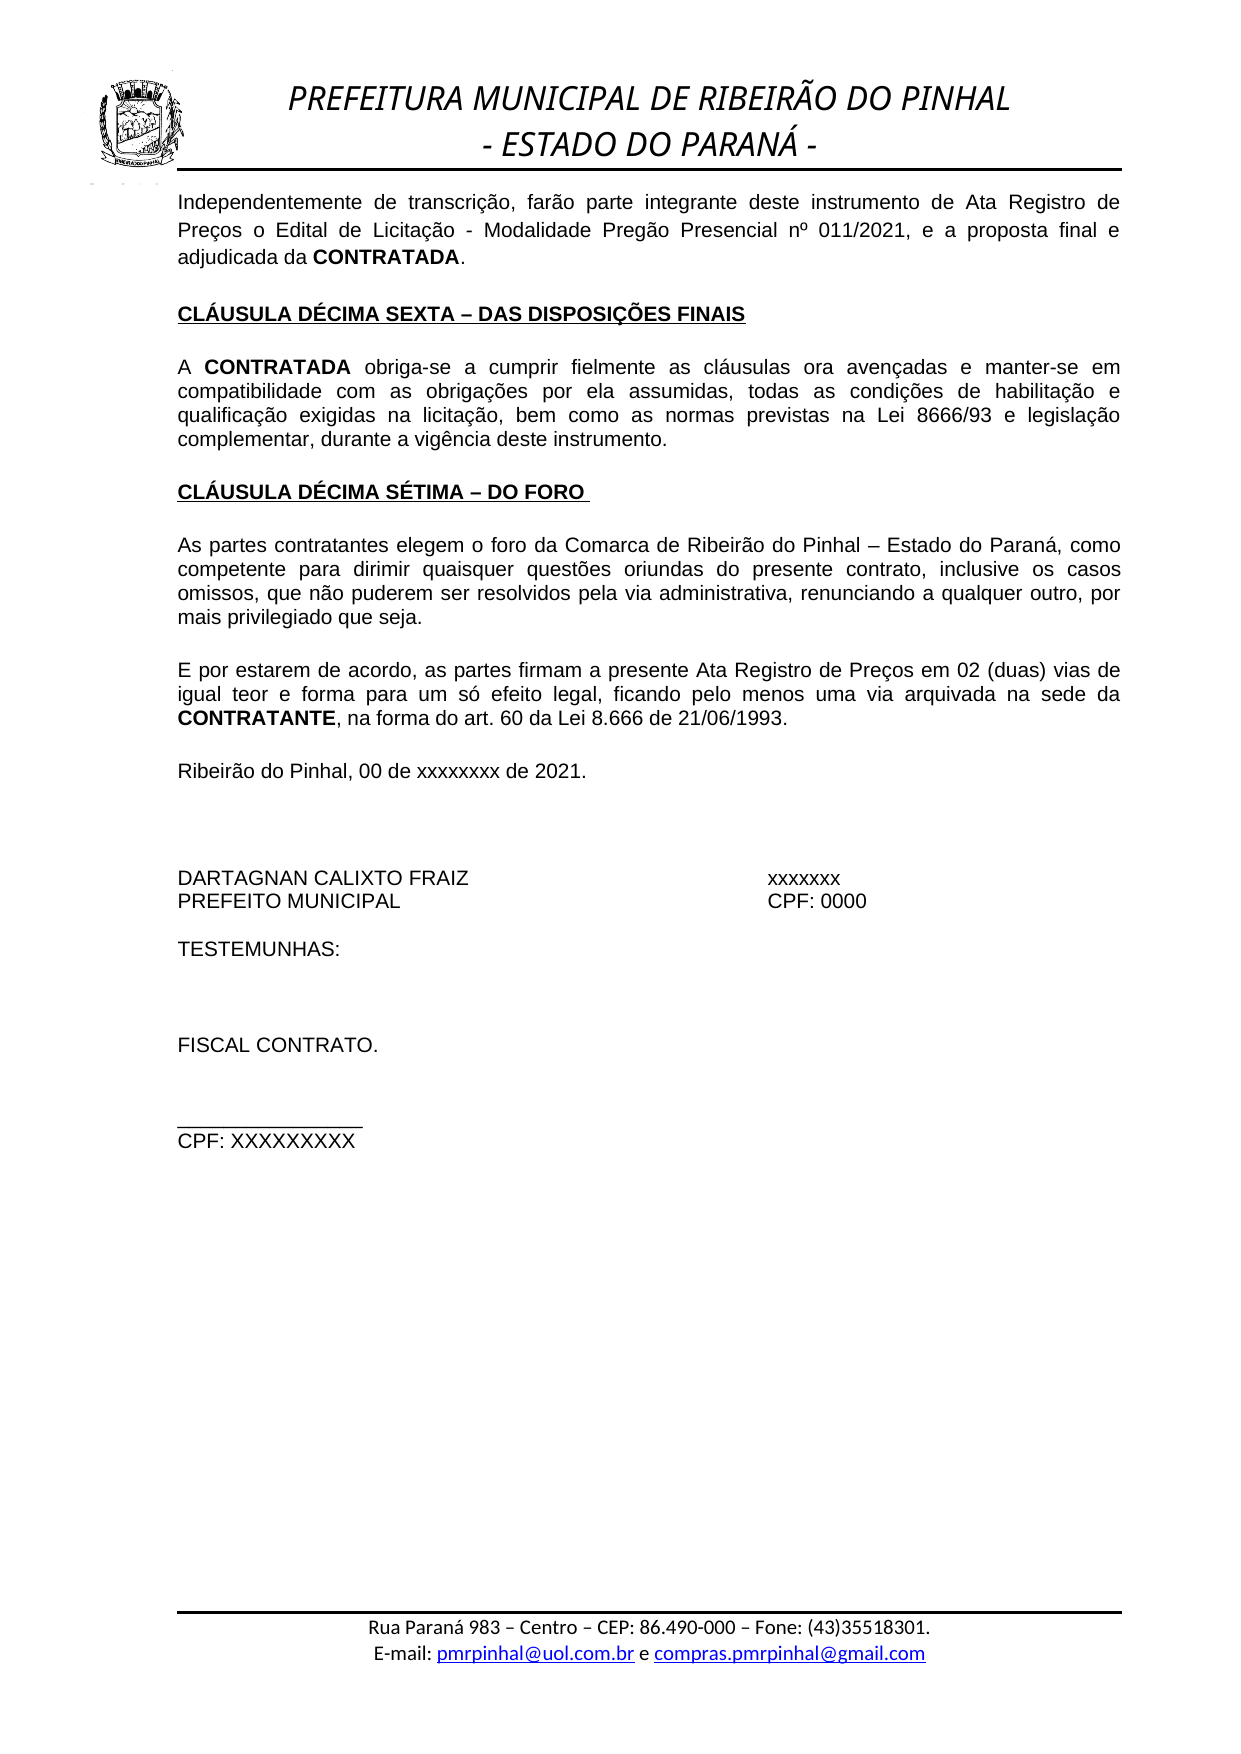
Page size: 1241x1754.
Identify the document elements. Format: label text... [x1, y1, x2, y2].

text As partes contratantes elegem o foro da Comarca de Ribeirão do Pinhal – Estado do Paraná, como competente para dirimir quaisquer questões oriundas do presente contrato, inclusive os casos omissos, que não puderem ser resolvidos pela via administrativa, renunciando a qualquer outro, por mais privilegiado que seja. [177, 533, 1122, 629]
text CLÁUSULA DÉCIMA SÉTIMA – DO FORO [177, 480, 1122, 504]
text DARTAGNAN CALIXTO FRAIZ xxxxxxx [177, 865, 1122, 889]
text FISCAL CONTRATO. [177, 1033, 1122, 1057]
text ________________ [177, 1105, 1122, 1129]
text A CONTRATADA obriga-se a cumprir fielmente as cláusulas ora avençadas e manter-se em compatibilidade com as obrigações por ela assumidas, todas as condições de habilitação e qualificação exigidas na licitação, bem como as normas previstas na Lei 8666/93 e legislação complementar, durante a vigência deste instrumento. [177, 355, 1122, 451]
picture [83, 65, 202, 185]
text CPF: XXXXXXXXX [177, 1129, 1122, 1153]
text E por estarem de acordo, as partes firmam a presente Ata Registro de Preços em 02 (duas) vias de igual teor e forma para um só efeito legal, ficando pelo menos uma via arquivada na sede da CONTRATANTE, na forma do art. 60 da Lei 8.666 de 21/06/1993. [177, 658, 1122, 730]
text PREFEITO MUNICIPAL CPF: 0000 [177, 889, 1122, 913]
text Independentemente de transcrição, farão parte integrante deste instrumento de Ata Registro de Preços o Edital de Licitação - Modalidade Pregão Presencial nº 011/2021, e a proposta final e adjudicada da CONTRATADA. [177, 190, 1122, 269]
text TESTEMUNHAS: [177, 937, 1122, 961]
text Ribeirão do Pinhal, 00 de xxxxxxxx de 2021. [177, 759, 1122, 783]
text CLÁUSULA DÉCIMA SEXTA – DAS DISPOSIÇÕES FINAIS [177, 302, 1122, 326]
